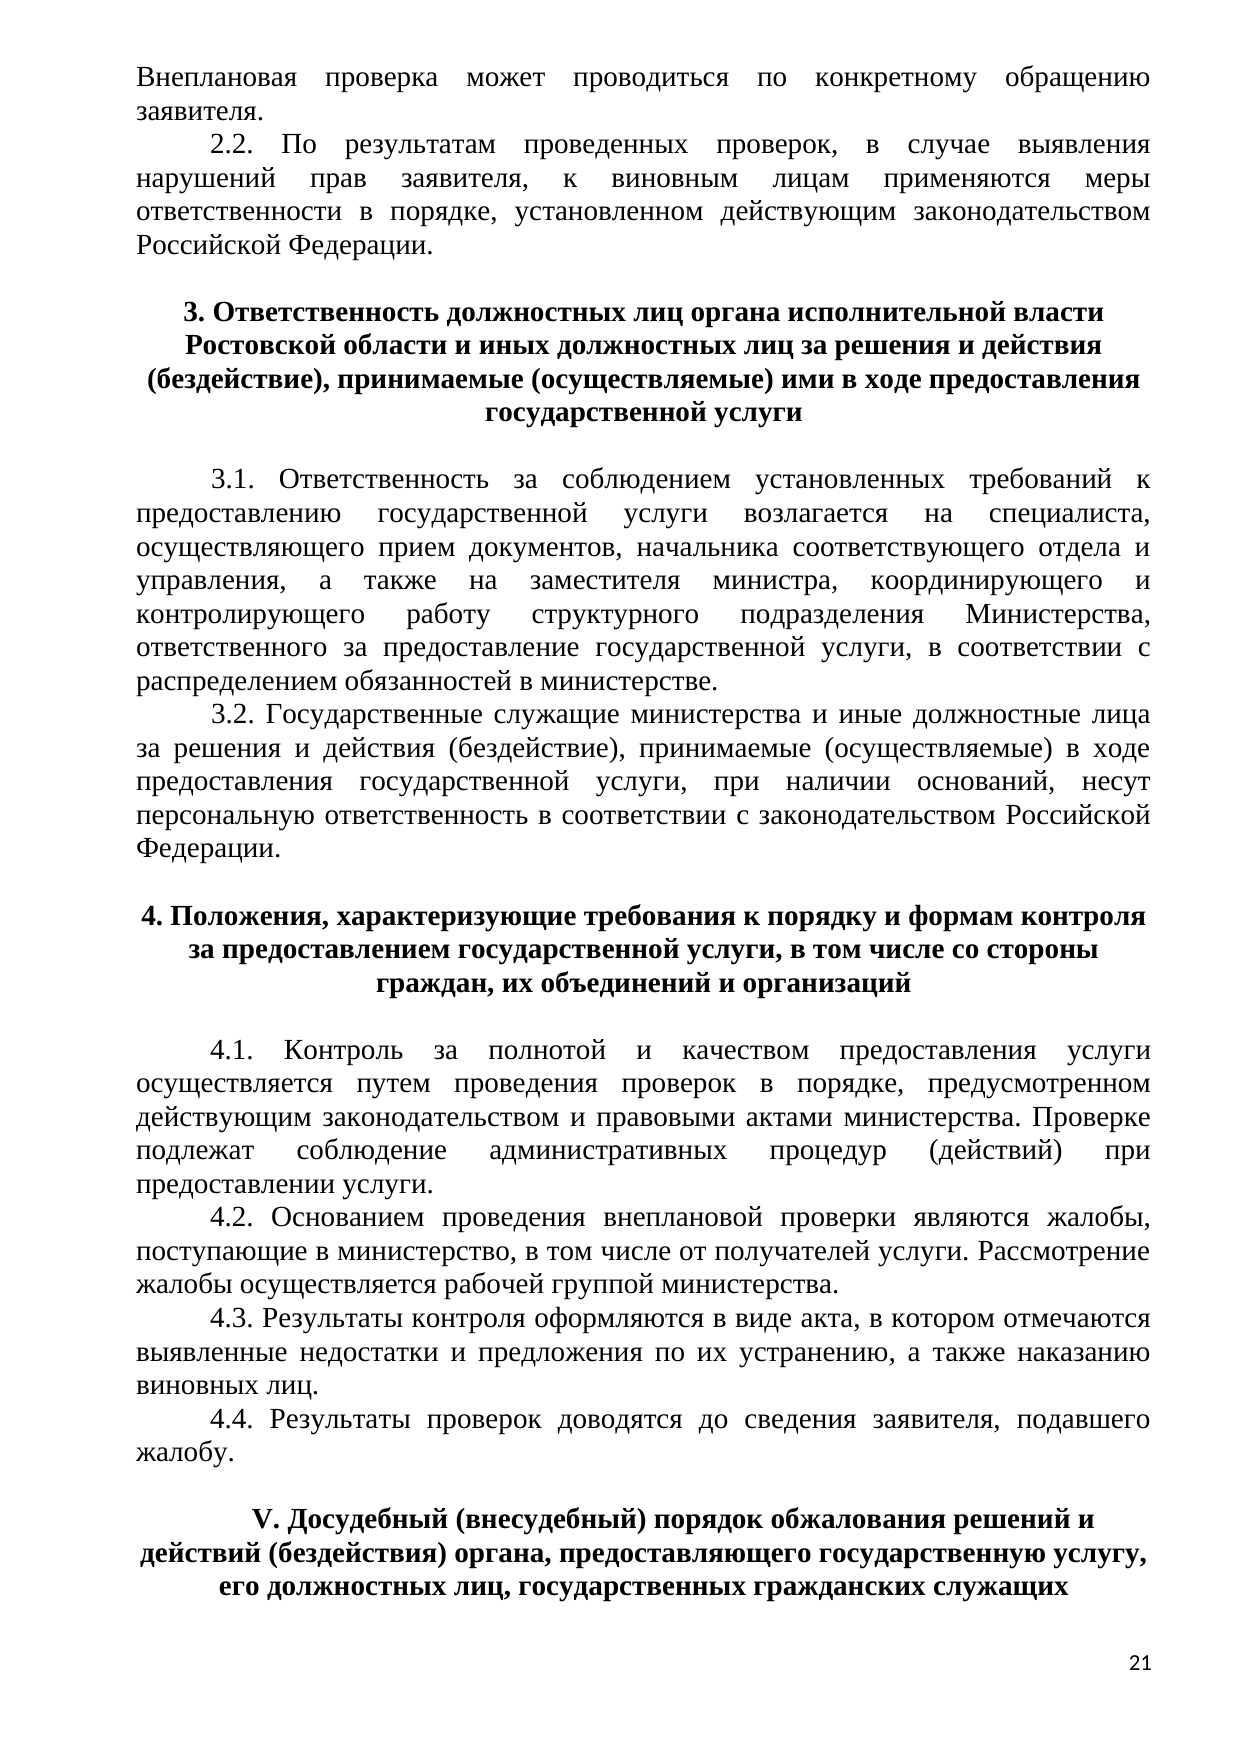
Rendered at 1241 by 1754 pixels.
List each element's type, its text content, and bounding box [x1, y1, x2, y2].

text 3. Ответственность должностных лиц органа исполнительной власти Ростовской области и иных должностных лиц за решения и действия (бездействие), принимаемые (осуществляемые) ими в ходе предоставления государственной услуги [136, 294, 1152, 428]
text 4.1. Контроль за полнотой и качеством предоставления услуги осуществляется путем проведения проверок в порядке, предусмотренном действующим законодательством и правовыми актами министерства. Проверке подлежат соблюдение административных процедур (действий) при предоставлении услуги. [136, 1032, 1152, 1199]
text 4. Положения, характеризующие требования к порядку и формам контроля за предоставлением государственной услуги, в том числе со стороны граждан, их объединений и организаций [136, 898, 1152, 998]
text 3.1. Ответственность за соблюдением установленных требований к предоставлению государственной услуги возлагается на специалиста, осуществляющего прием документов, начальника соответствующего отдела и управления, а также на заместителя министра, координирующего и контролирующего работу структурного подразделения Министерства, ответственного за предоставление государственной услуги, в соответствии с распределением обязанностей в министерстве. [136, 462, 1152, 696]
text V. Досудебный (внесудебный) порядок обжалования решений и действий (бездействия) органа, предоставляющего государственную услугу, его должностных лиц, государственных гражданских служащих [136, 1501, 1152, 1602]
text 4.3. Результаты контроля оформляются в виде акта, в котором отмечаются выявленные недостатки и предложения по их устранению, а также наказанию виновных лиц. [136, 1300, 1152, 1401]
text 3.2. Государственные служащие министерства и иные должностные лица за решения и действия (бездействие), принимаемые (осуществляемые) в ходе предоставления государственной услуги, при наличии оснований, несут персональную ответственность в соответствии с законодательством Российской Федерации. [136, 696, 1152, 864]
text 4.4. Результаты проверок доводятся до сведения заявителя, подавшего жалобу. [136, 1401, 1152, 1468]
text 4.2. Основанием проведения внеплановой проверки являются жалобы, поступающие в министерство, в том числе от получателей услуги. Рассмотрение жалобы осуществляется рабочей группой министерства. [136, 1199, 1152, 1300]
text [136, 59, 1152, 126]
text 2.2. По результатам проведенных проверок, в случае выявления нарушений прав заявителя, к виновным лицам применяются меры ответственности в порядке, установленном действующим законодательством Российской Федерации. [136, 126, 1152, 260]
